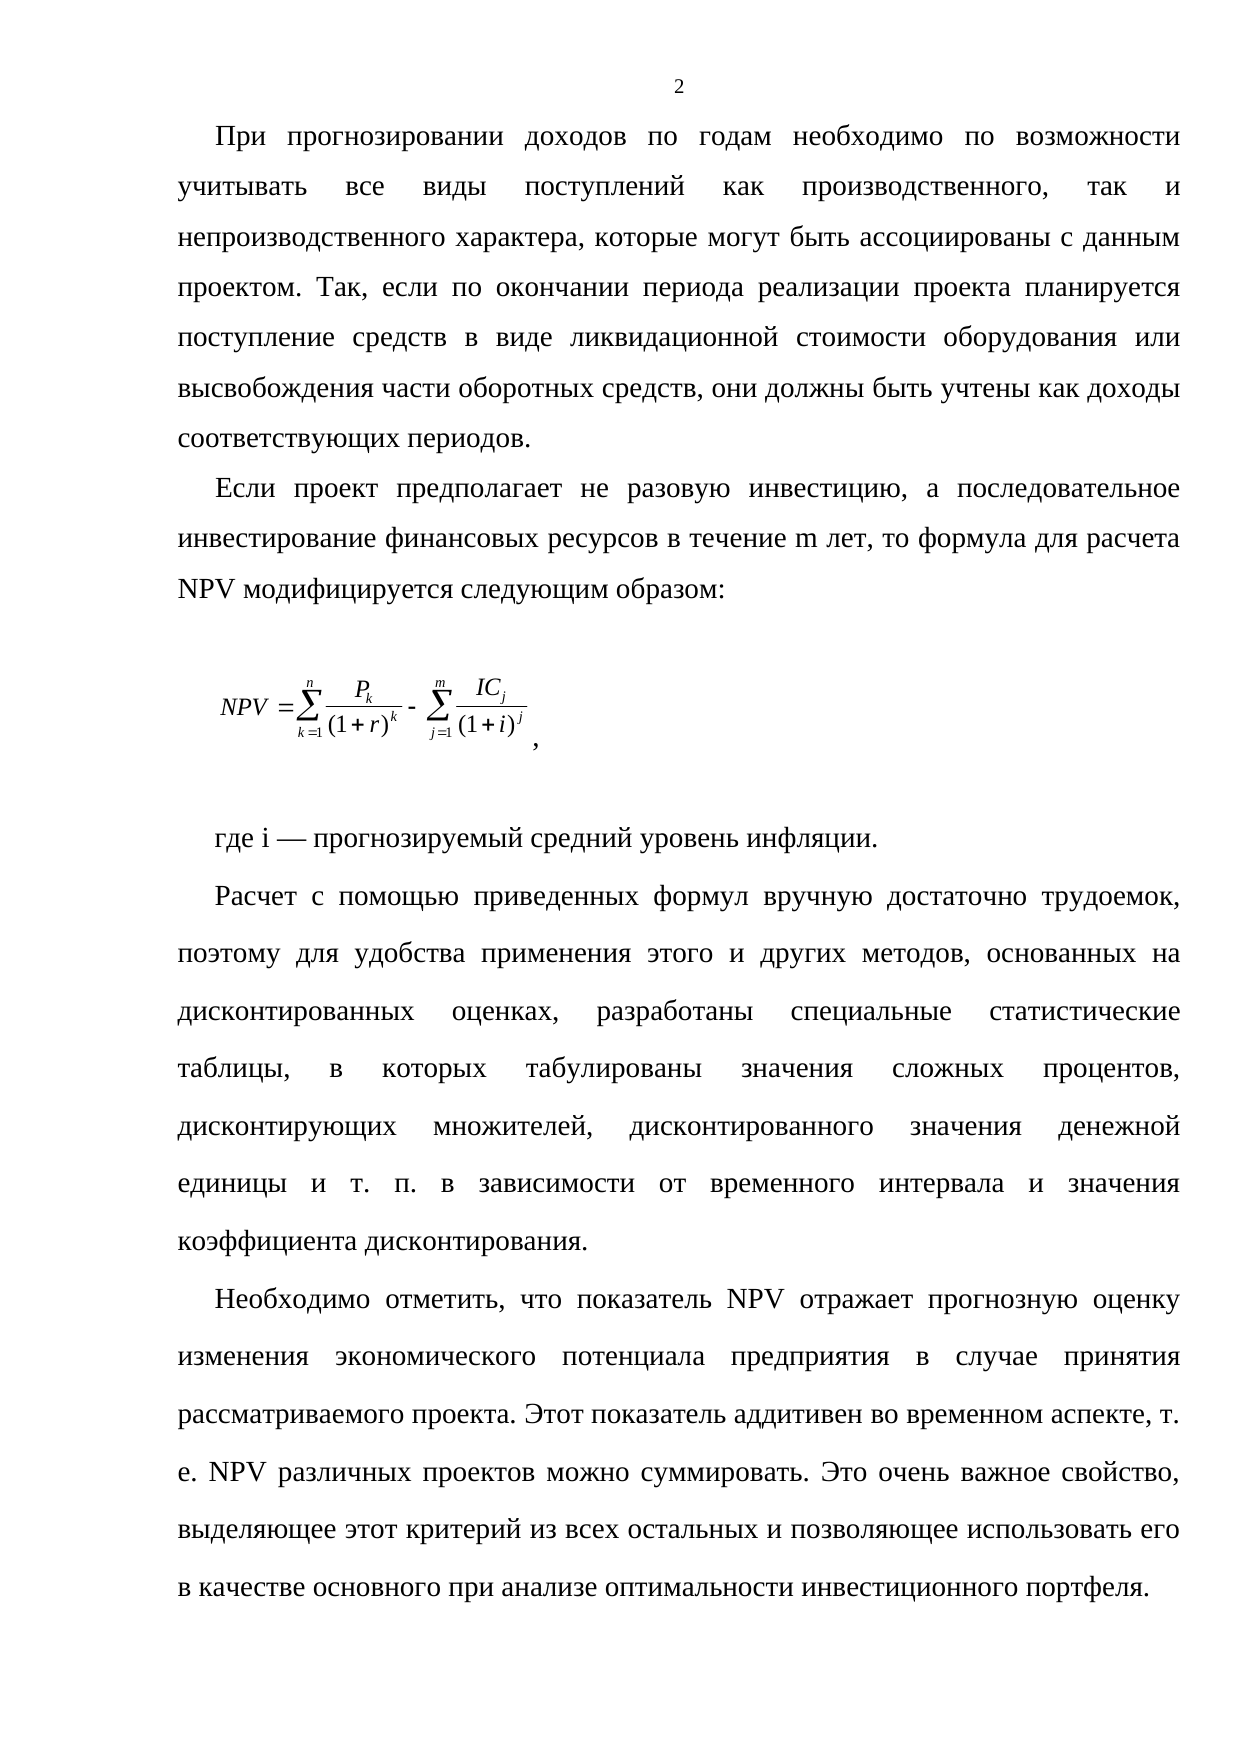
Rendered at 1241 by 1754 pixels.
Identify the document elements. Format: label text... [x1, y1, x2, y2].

text Если проект предполагает не разовую инвестицию, а последовательное инвестирование финансовых ресурсов в течение m лет, то формула для расчета NPV модифицируется следующим образом: [177, 470, 1181, 604]
text При прогнозировании доходов по годам необходимо по возможности учитывать все виды поступлений как производственного, так и непроизводственного характера, которые могут быть ассоциированы с данным проектом. Так, если по окончании периода реализации проекта планируется поступление средств в виде ликвидационной стоимости оборудования или высвобождения части оборотных средств, они должны быть учтены как доходы соответствующих периодов. [177, 118, 1181, 453]
text , [177, 672, 1181, 753]
text где i — прогнозируемый средний уровень инфляции. [177, 820, 1181, 853]
text Необходимо отметить, что показатель NPV отражает прогнозную оценку изменения экономического потенциала предприятия в случае принятия рассматриваемого проекта. Этот показатель аддитивен во временном аспекте, т. е. NPV различных проектов можно суммировать. Это очень важное свойство, выделяющее этот критерий из всех остальных и позволяющее использовать его в качестве основного при анализе оптимальности инвестиционного портфеля. [177, 1281, 1181, 1602]
text Расчет с помощью приведенных формул вручную достаточно трудоемок, поэтому для удобства применения этого и других методов, основанных на дисконтированных оценках, разработаны специальные статистические таблицы, в которых табулированы значения сложных процентов, дисконтирующих множителей, дисконтированного значения денежной единицы и т. п. в зависимости от временного интервала и значения коэффициента дисконтирования. [177, 878, 1181, 1257]
